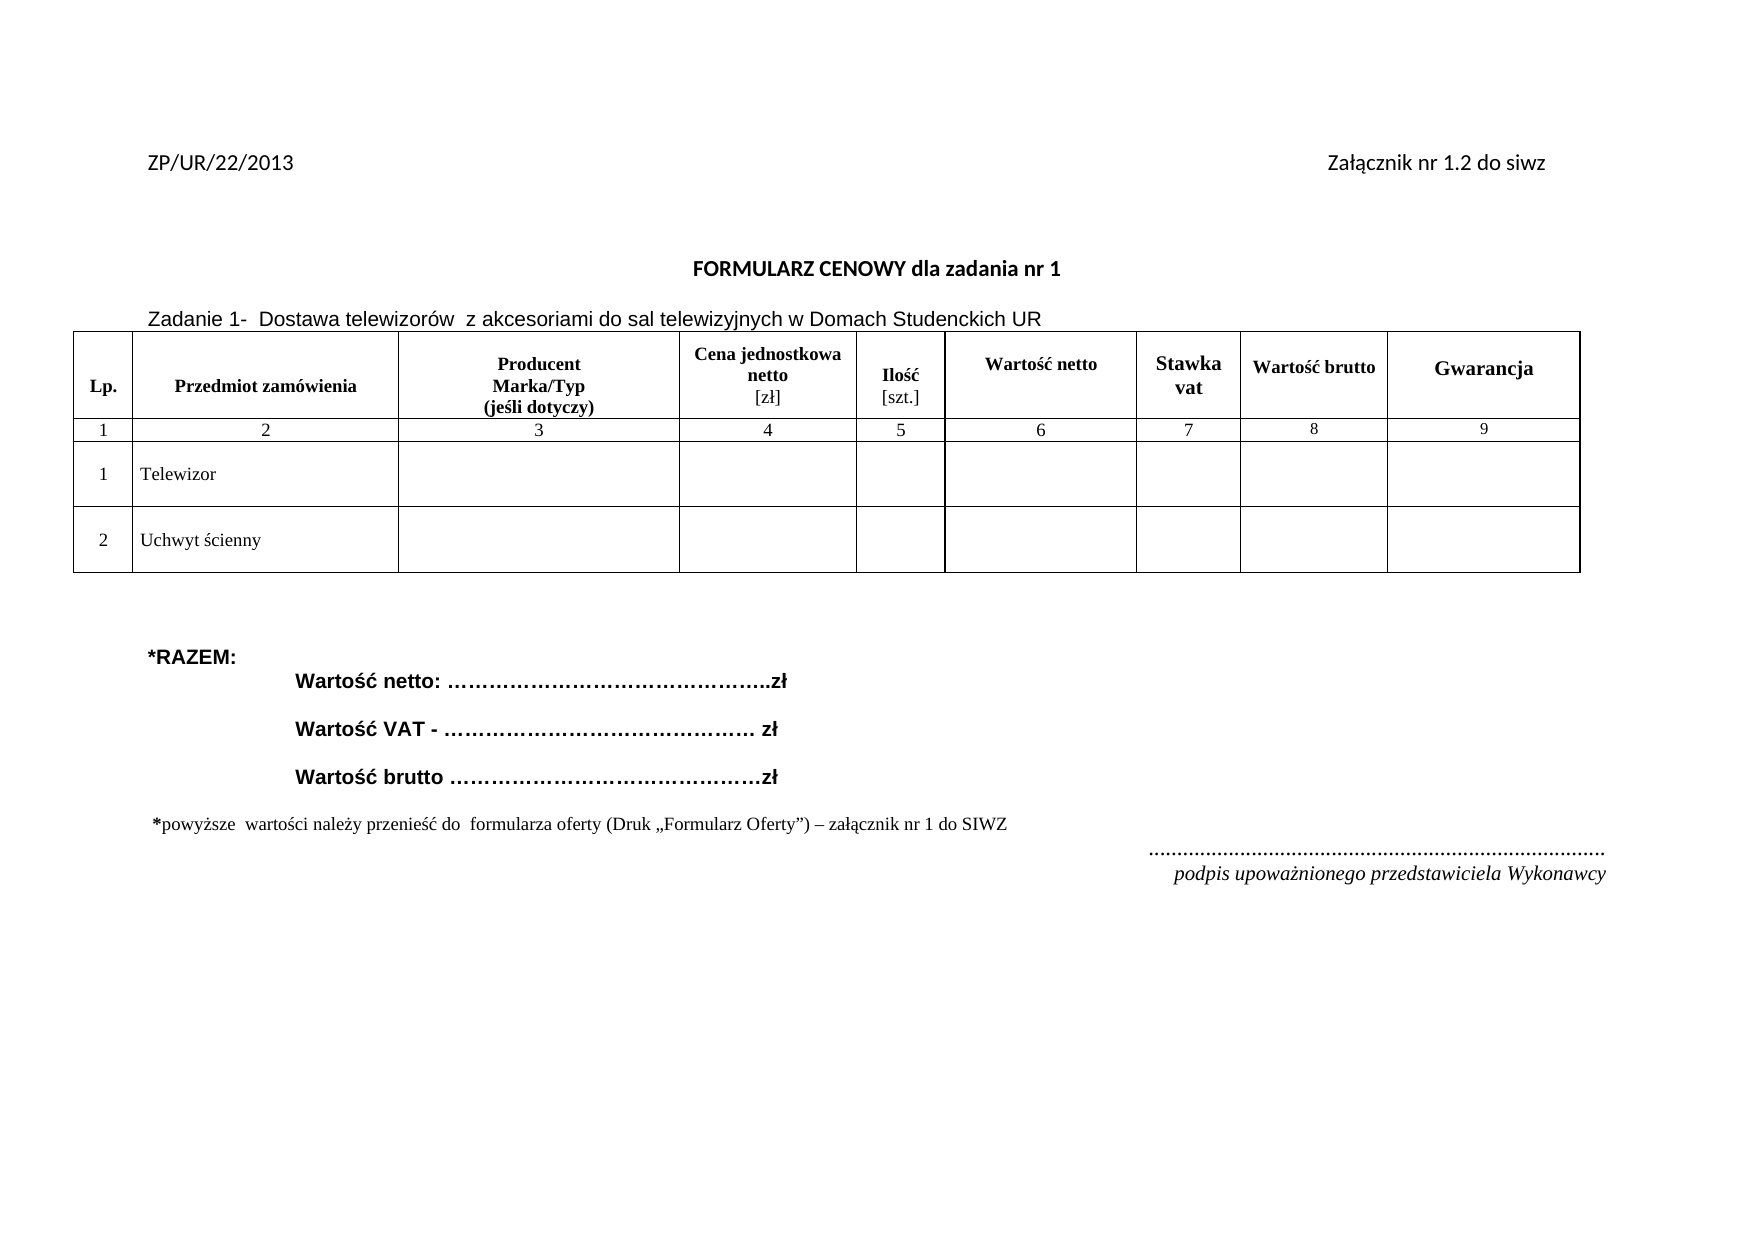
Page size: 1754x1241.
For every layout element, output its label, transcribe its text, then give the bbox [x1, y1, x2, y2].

table_cell 7 [1137, 419, 1240, 441]
table_cell 4 [680, 419, 856, 441]
table_cell 8 [1241, 419, 1387, 441]
table_header Ilość [szt.] [857, 332, 944, 418]
text *powyższe wartości należy przenieść do formularza oferty (Druk „Formularz Oferty”) – załącznik nr 1 do SIWZ [148, 813, 1606, 834]
table_cell 9 [1388, 419, 1579, 441]
table_cell 1 [74, 419, 132, 441]
table_header Lp. [74, 332, 132, 418]
table_cell [1137, 442, 1240, 506]
text *RAZEM: [148, 645, 1606, 669]
text Wartość brutto ………………………………………zł [148, 765, 1606, 789]
table_cell [1137, 507, 1240, 572]
text ................................................................................ [148, 834, 1606, 861]
table_cell 5 [857, 419, 944, 441]
table_cell [399, 442, 679, 506]
table_cell 3 [399, 419, 679, 441]
table_cell [1388, 507, 1579, 572]
table_header Gwarancja [1388, 332, 1579, 418]
table_cell Telewizor [133, 442, 398, 506]
text podpis upoważnionego przedstawiciela Wykonawcy [148, 861, 1606, 884]
table_header Stawka vat [1137, 332, 1240, 418]
table_cell [680, 507, 856, 572]
table_cell 2 [74, 507, 132, 572]
table_cell Uchwyt ścienny [133, 507, 398, 572]
table_cell [680, 442, 856, 506]
table_header Wartość netto [946, 332, 1136, 418]
table_cell [1241, 442, 1387, 506]
table_cell [1388, 442, 1579, 506]
text FORMULARZ CENOWY dla zadania nr 1 [148, 254, 1606, 282]
table_cell 6 [946, 419, 1136, 441]
text Zadanie 1- Dostawa telewizorów z akcesoriami do sal telewizyjnych w Domach Studenckich UR [148, 307, 1606, 331]
table_cell [399, 507, 679, 572]
table_cell 1 [74, 442, 132, 506]
table_cell 2 [133, 419, 398, 441]
text ZP/UR/22/2013 Załącznik nr 1.2 do siwz [148, 148, 1606, 176]
table_header Cena jednostkowa netto [zł] [680, 332, 856, 418]
table_header Producent Marka/Typ (jeśli dotyczy) [399, 332, 679, 418]
text Wartość VAT - ……………………………………… zł [148, 717, 1606, 741]
table_header Przedmiot zamówienia [133, 332, 398, 418]
table_cell [857, 507, 944, 572]
table_cell [946, 442, 1136, 506]
table_cell [1241, 507, 1387, 572]
table_header Wartość brutto [1241, 332, 1387, 418]
table_cell [946, 507, 1136, 572]
text Wartość netto: ………………………………………..zł [148, 669, 1606, 693]
table_cell [857, 442, 944, 506]
